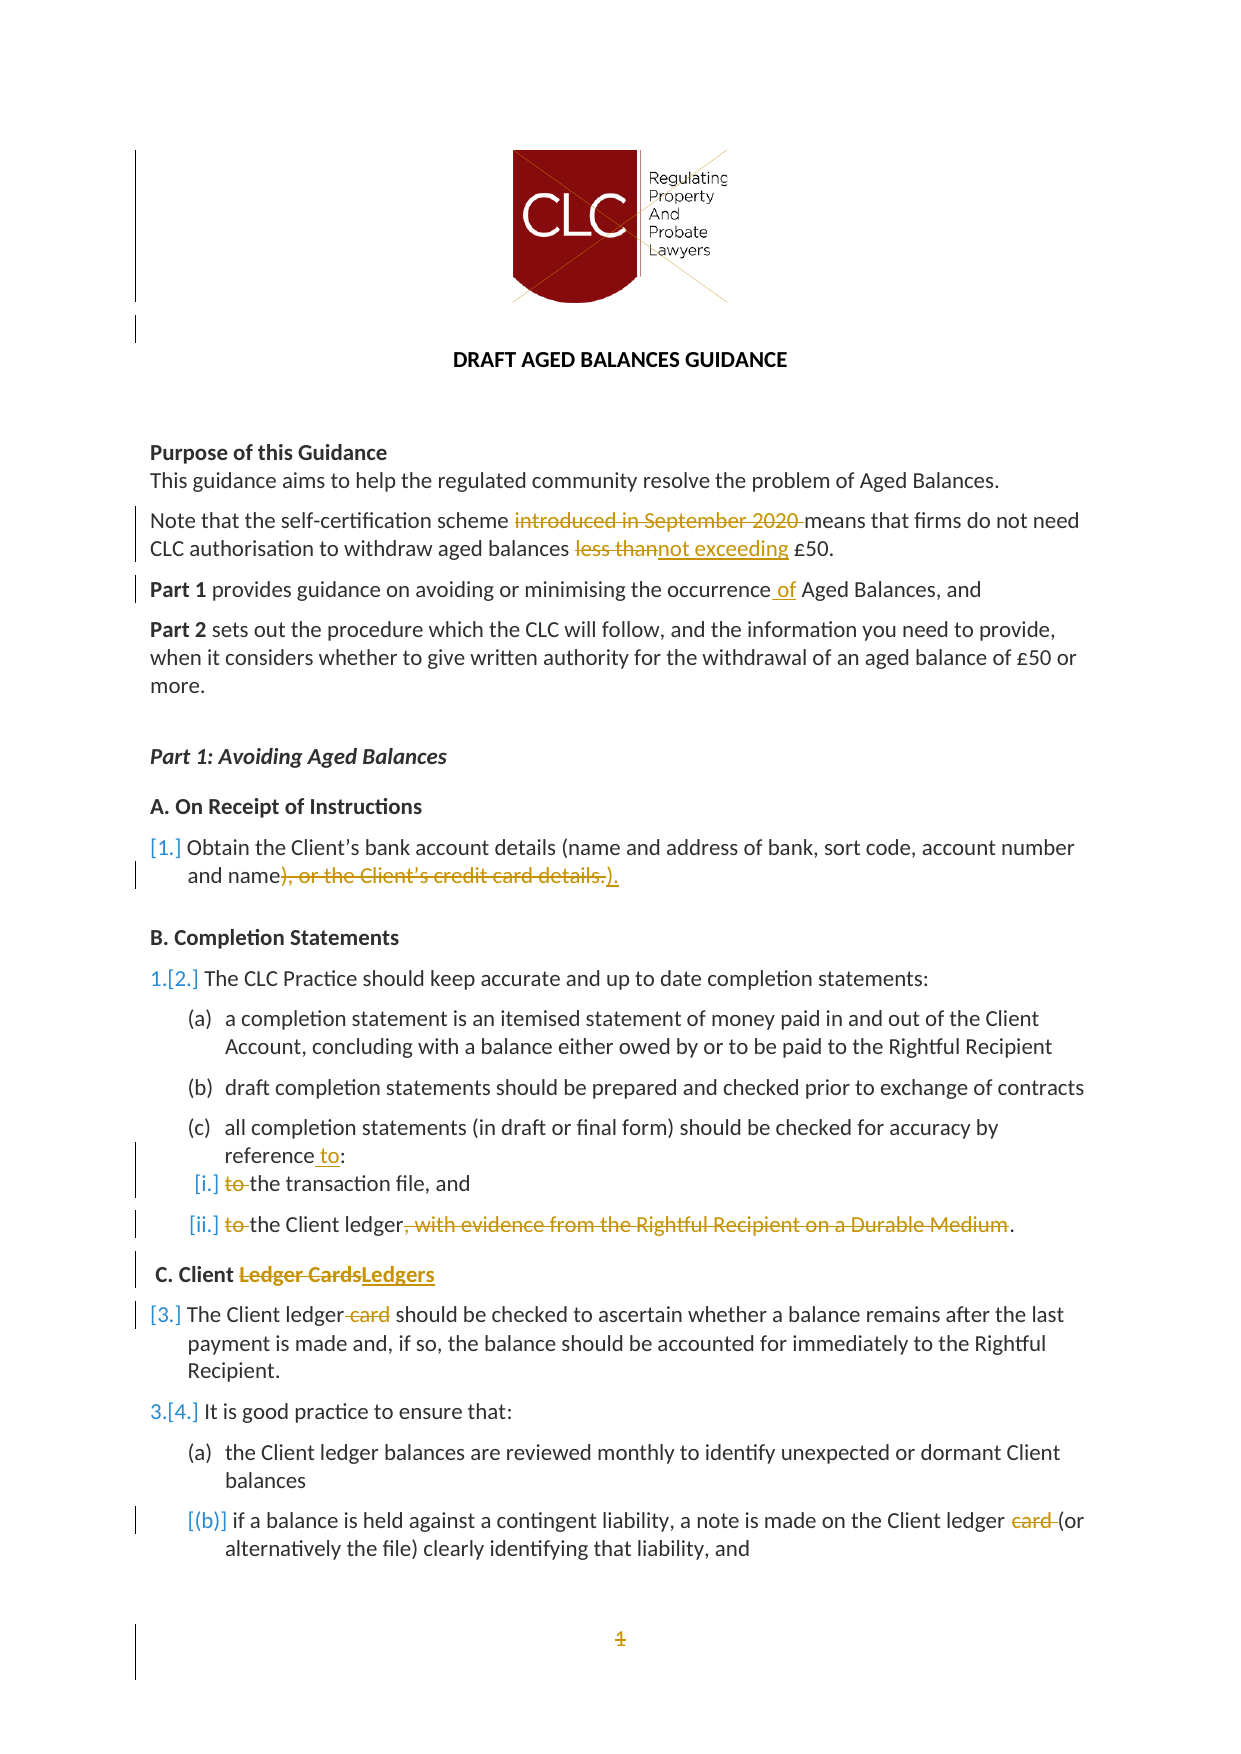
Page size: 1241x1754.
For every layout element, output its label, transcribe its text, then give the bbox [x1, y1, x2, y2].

list the Client ledger balances are reviewed monthly to identify unexpected or dormant Client balances [187, 1438, 1090, 1494]
picture [515, 150, 725, 225]
text C. Client [150, 1251, 1090, 1288]
list The Client ledger should be checked to ascertain whether a balance remains after the last payment is made and, if so, the balance should be accounted for immediately to the Rightful Recipient. [150, 1301, 1090, 1385]
list It is good practice to ensure that: [150, 1397, 1090, 1425]
list draft completion statements should be prepared and checked prior to exchange of contracts [187, 1073, 1090, 1101]
list all completion statements (in draft or final form) should be checked for accuracy by reference: [187, 1113, 1090, 1169]
picture [513, 151, 618, 301]
picture [514, 227, 726, 303]
text Note that the self-certification scheme means that firms do not need CLC authorisation to withdraw aged balances £50. [150, 506, 1090, 562]
text Purpose of this Guidance This guidance aims to help the regulated community resolve the problem of Aged Balances. [150, 438, 1090, 494]
list The CLC Practice should keep accurate and up to date completion statements: [150, 964, 1090, 992]
list a completion statement is an itemised statement of money paid in and out of the Client Account, concluding with a balance either owed by or to be paid to the Rightful Recipient [187, 1004, 1090, 1061]
list Obtain the Client’s bank account details (name and address of bank, sort code, account number and name [150, 833, 1090, 889]
picture [622, 151, 728, 302]
text Part 2 sets out the procedure which the CLC will follow, and the information you need to provide, when it considers whether to give written authority for the withdrawal of an aged balance of £50 or more. [150, 615, 1090, 699]
text Part 1 provides guidance on avoiding or minimising the occurrence Aged Balances, and [150, 575, 1090, 603]
list if a balance is held against a contingent liability, a note is made on the Client ledger (or alternatively the file) clearly identifying that liability, and [187, 1506, 1090, 1562]
list the transaction file, and [224, 1169, 1090, 1198]
text B. Completion Statements [150, 914, 1090, 951]
text Part 1: Avoiding Aged Balances [150, 742, 1090, 770]
text A. On Receipt of Instructions [150, 783, 1090, 820]
list the Client ledger. [224, 1210, 1090, 1238]
text DRAFT AGED BALANCES GUIDANCE [150, 345, 1090, 373]
